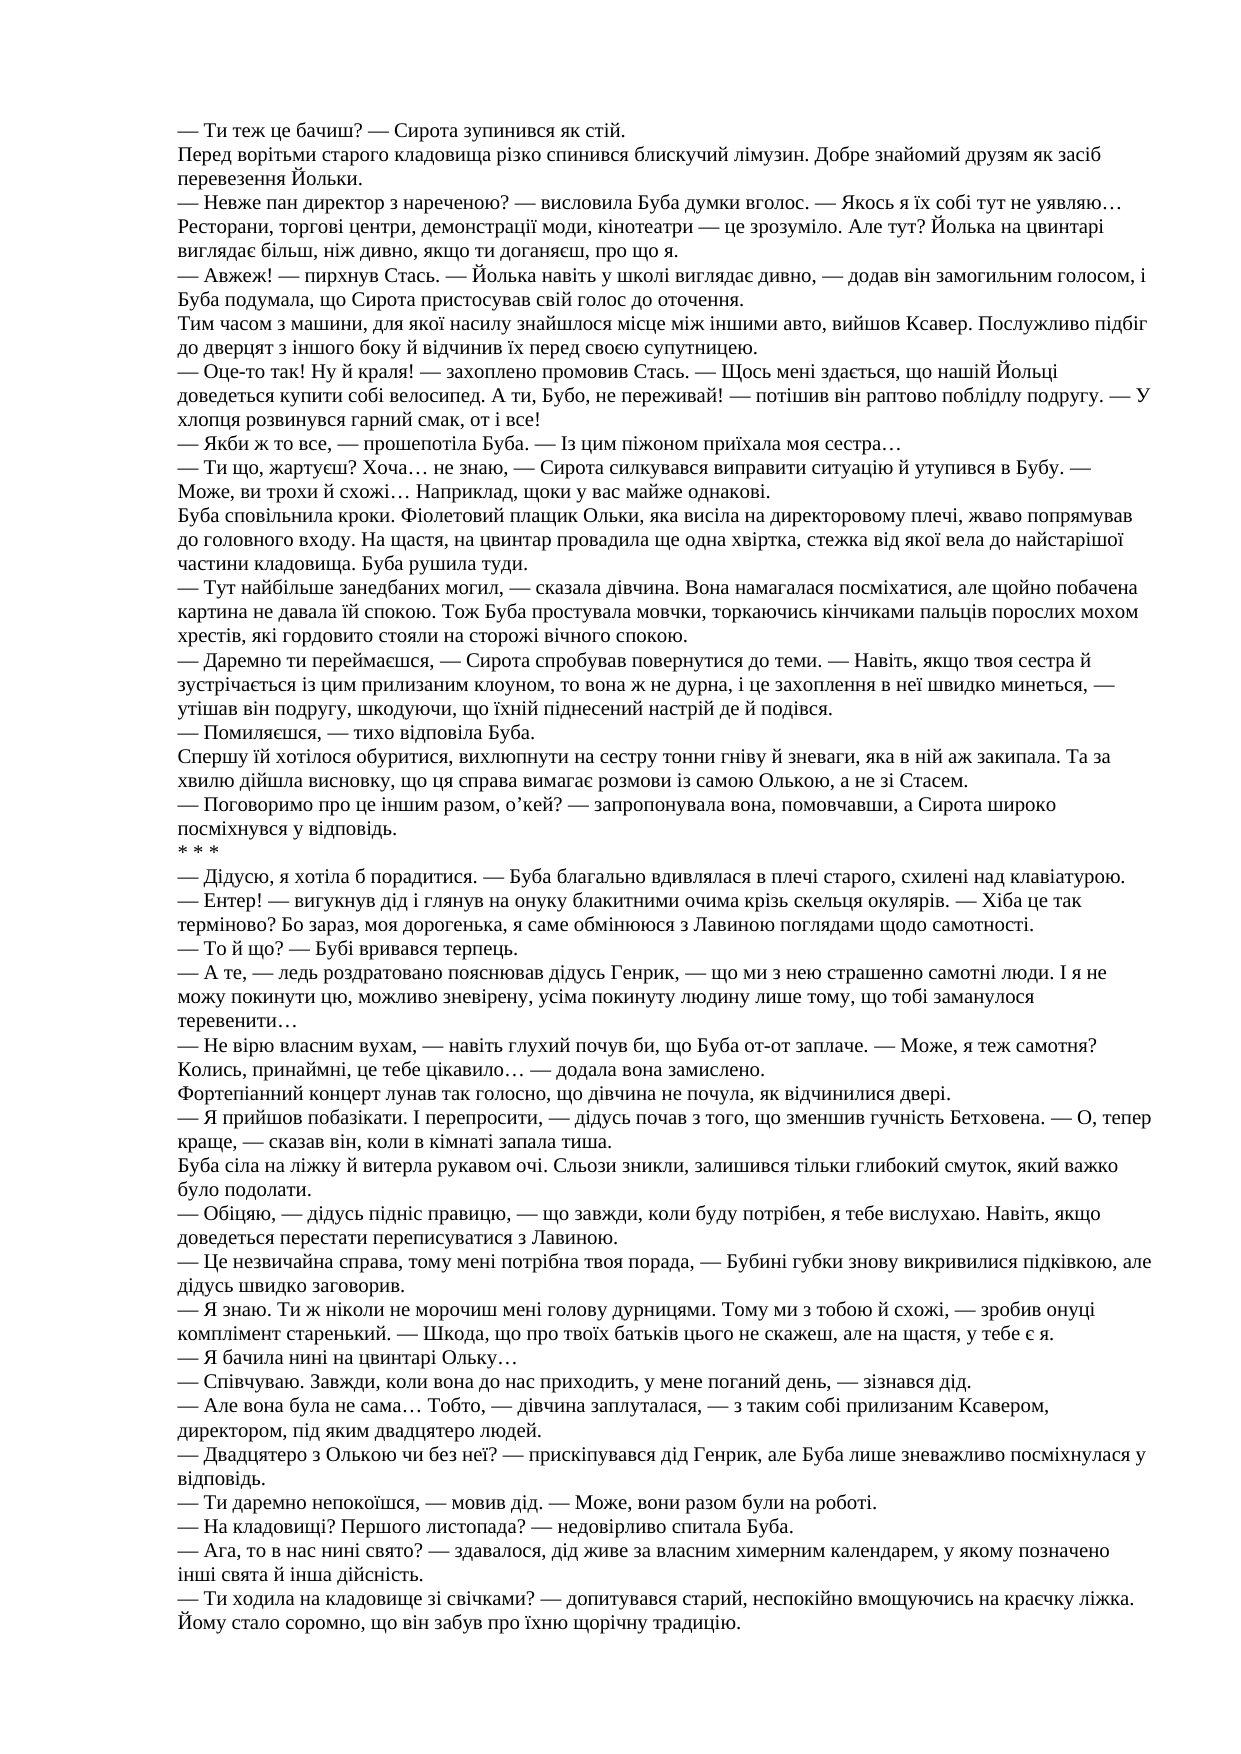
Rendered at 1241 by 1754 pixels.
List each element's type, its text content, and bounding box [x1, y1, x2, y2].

text — Помиляєшся, — тихо відповіла Буба. [177, 720, 1152, 744]
text — Але вона була не сама… Тобто, — дівчина заплуталася, — з таким собі прилизаним Ксавером, директором, під яким двадцятеро людей. [177, 1393, 1152, 1442]
text — Ти даремно непокоїшся, — мовив дід. — Може, вони разом були на роботі. [177, 1490, 1152, 1514]
text — Даремно ти переймаєшся, — Сирота спробував повернутися до теми. — Навіть, якщо твоя сестра й зустрічається із цим прилизаним клоуном, то вона ж не дурна, і це захоплення в неї швидко минеться, — утішав він подругу, шкодуючи, що їхній піднесений настрій де й подівся. [177, 647, 1152, 720]
text — Я бачила нині на цвинтарі Ольку… [177, 1345, 1152, 1369]
text — Ти що, жартуєш? Хоча… не знаю, — Сирота силкувався виправити ситуацію й утупився в Бубу. — Може, ви трохи й схожі… Наприклад, щоки у вас майже однакові. [177, 455, 1152, 503]
text — Обіцяю, — дідусь підніс правицю, — що завжди, коли буду потрібен, я тебе вислухаю. Навіть, якщо доведеться перестати переписуватися з Лавиною. [177, 1201, 1152, 1249]
text — Ти ходила на кладовище зі свічками? — допитувався старий, неспокійно вмощуючись на краєчку ліжка. Йому стало соромно, що він забув про їхню щорічну традицію. [177, 1586, 1152, 1634]
text — Оце-то так! Ну й краля! — захоплено промовив Стась. — Щось мені здається, що нашій Йольці доведеться купити собі велосипед. А ти, Бубо, не переживай! — потішив він раптово поблідлу подругу. — У хлопця розвинувся гарний смак, от і все! [177, 359, 1152, 431]
text — Дідусю, я хотіла б порадитися. — Буба благально вдивлялася в плечі старого, схилені над клавіатурою. [177, 864, 1152, 888]
text Спершу їй хотілося обуритися, вихлюпнути на сестру тонни гніву й зневаги, яка в ній аж закипала. Та за хвилю дійшла висновку, що ця справа вимагає розмови із самою Олькою, а не зі Стасем. [177, 744, 1152, 792]
text Буба сіла на ліжку й витерла рукавом очі. Сльози зникли, залишився тільки глибокий смуток, який важко було подолати. [177, 1153, 1152, 1201]
text Тим часом з машини, для якої насилу знайшлося місце між іншими авто, вийшов Ксавер. Послужливо підбіг до дверцят з іншого боку й відчинив їх перед своєю супутницею. [177, 311, 1152, 359]
text * * * [177, 840, 1152, 864]
text — Це незвичайна справа, тому мені потрібна твоя порада, — Бубині губки знову викривилися підківкою, але дідусь швидко заговорив. [177, 1249, 1152, 1297]
text Перед ворітьми старого кладовища різко спинився блискучий лімузин. Добре знайомий друзям як засіб перевезення Йольки. [177, 142, 1152, 190]
text — Не вірю власним вухам, — навіть глухий почув би, що Буба от-от заплаче. — Може, я теж самотня? Колись, принаймні, це тебе цікавило… — додала вона замислено. [177, 1032, 1152, 1081]
text — Ага, то в нас нині свято? — здавалося, дід живе за власним химерним календарем, у якому позначено інші свята й інша дійсність. [177, 1538, 1152, 1586]
text — Поговоримо про це іншим разом, о’кей? — запропонувала вона, помовчавши, а Сирота широко посміхнувся у відповідь. [177, 792, 1152, 840]
text — Я прийшов побазікати. І перепросити, — дідусь почав з того, що зменшив гучність Бетховена. — О, тепер краще, — сказав він, коли в кімнаті запала тиша. [177, 1105, 1152, 1153]
text — Авжеж! — пирхнув Стась. — Йолька навіть у школі виглядає дивно, — додав він замогильним голосом, і Буба подумала, що Сирота пристосував свій голос до оточення. [177, 262, 1152, 311]
text — Невже пан директор з нареченою? — висловила Буба думки вголос. — Якось я їх собі тут не уявляю… Ресторани, торгові центри, демонстрації моди, кінотеатри — це зрозуміло. Але тут? Йолька на цвинтарі виглядає більш, ніж дивно, якщо ти доганяєш, про що я. [177, 190, 1152, 262]
text — Я знаю. Ти ж ніколи не морочиш мені голову дурницями. Тому ми з тобою й схожі, — зробив онуці комплімент старенький. — Шкода, що про твоїх батьків цього не скажеш, але на щастя, у тебе є я. [177, 1297, 1152, 1345]
text — Співчуваю. Завжди, коли вона до нас приходить, у мене поганий день, — зізнався дід. [177, 1369, 1152, 1393]
text — Ти теж це бачиш? — Сирота зупинився як стій. [177, 118, 1152, 142]
text Буба сповільнила кроки. Фіолетовий плащик Ольки, яка висіла на директоровому плечі, жваво попрямував до головного входу. На щастя, на цвинтар провадила ще одна хвіртка, стежка від якої вела до найстарішої частини кладовища. Буба рушила туди. [177, 503, 1152, 575]
text — Двадцятеро з Олькою чи без неї? — прискіпувався дід Генрик, але Буба лише зневажливо посміхнулася у відповідь. [177, 1442, 1152, 1490]
text — То й що? — Бубі вривався терпець. [177, 936, 1152, 960]
text Фортепіанний концерт лунав так голосно, що дівчина не почула, як відчинилися двері. [177, 1081, 1152, 1105]
text — Ентер! — вигукнув дід і глянув на онуку блакитними очима крізь скельця окулярів. — Хіба це так терміново? Бо зараз, моя дорогенька, я саме обмінююся з Лавиною поглядами щодо самотності. [177, 888, 1152, 936]
text — Тут найбільше занедбаних могил, — сказала дівчина. Вона намагалася посміхатися, але щойно побачена картина не давала їй спокою. Тож Буба простувала мовчки, торкаючись кінчиками пальців порослих мохом хрестів, які гордовито стояли на сторожі вічного спокою. [177, 575, 1152, 647]
text — А те, — ледь роздратовано пояснював дідусь Генрик, — що ми з нею страшенно самотні люди. І я не можу покинути цю, можливо зневірену, усіма покинуту людину лише тому, що тобі заманулося теревенити… [177, 960, 1152, 1032]
text — Якби ж то все, — прошепотіла Буба. — Із цим піжоном приїхала моя сестра… [177, 431, 1152, 455]
text — На кладовищі? Першого листопада? — недовірливо спитала Буба. [177, 1514, 1152, 1538]
